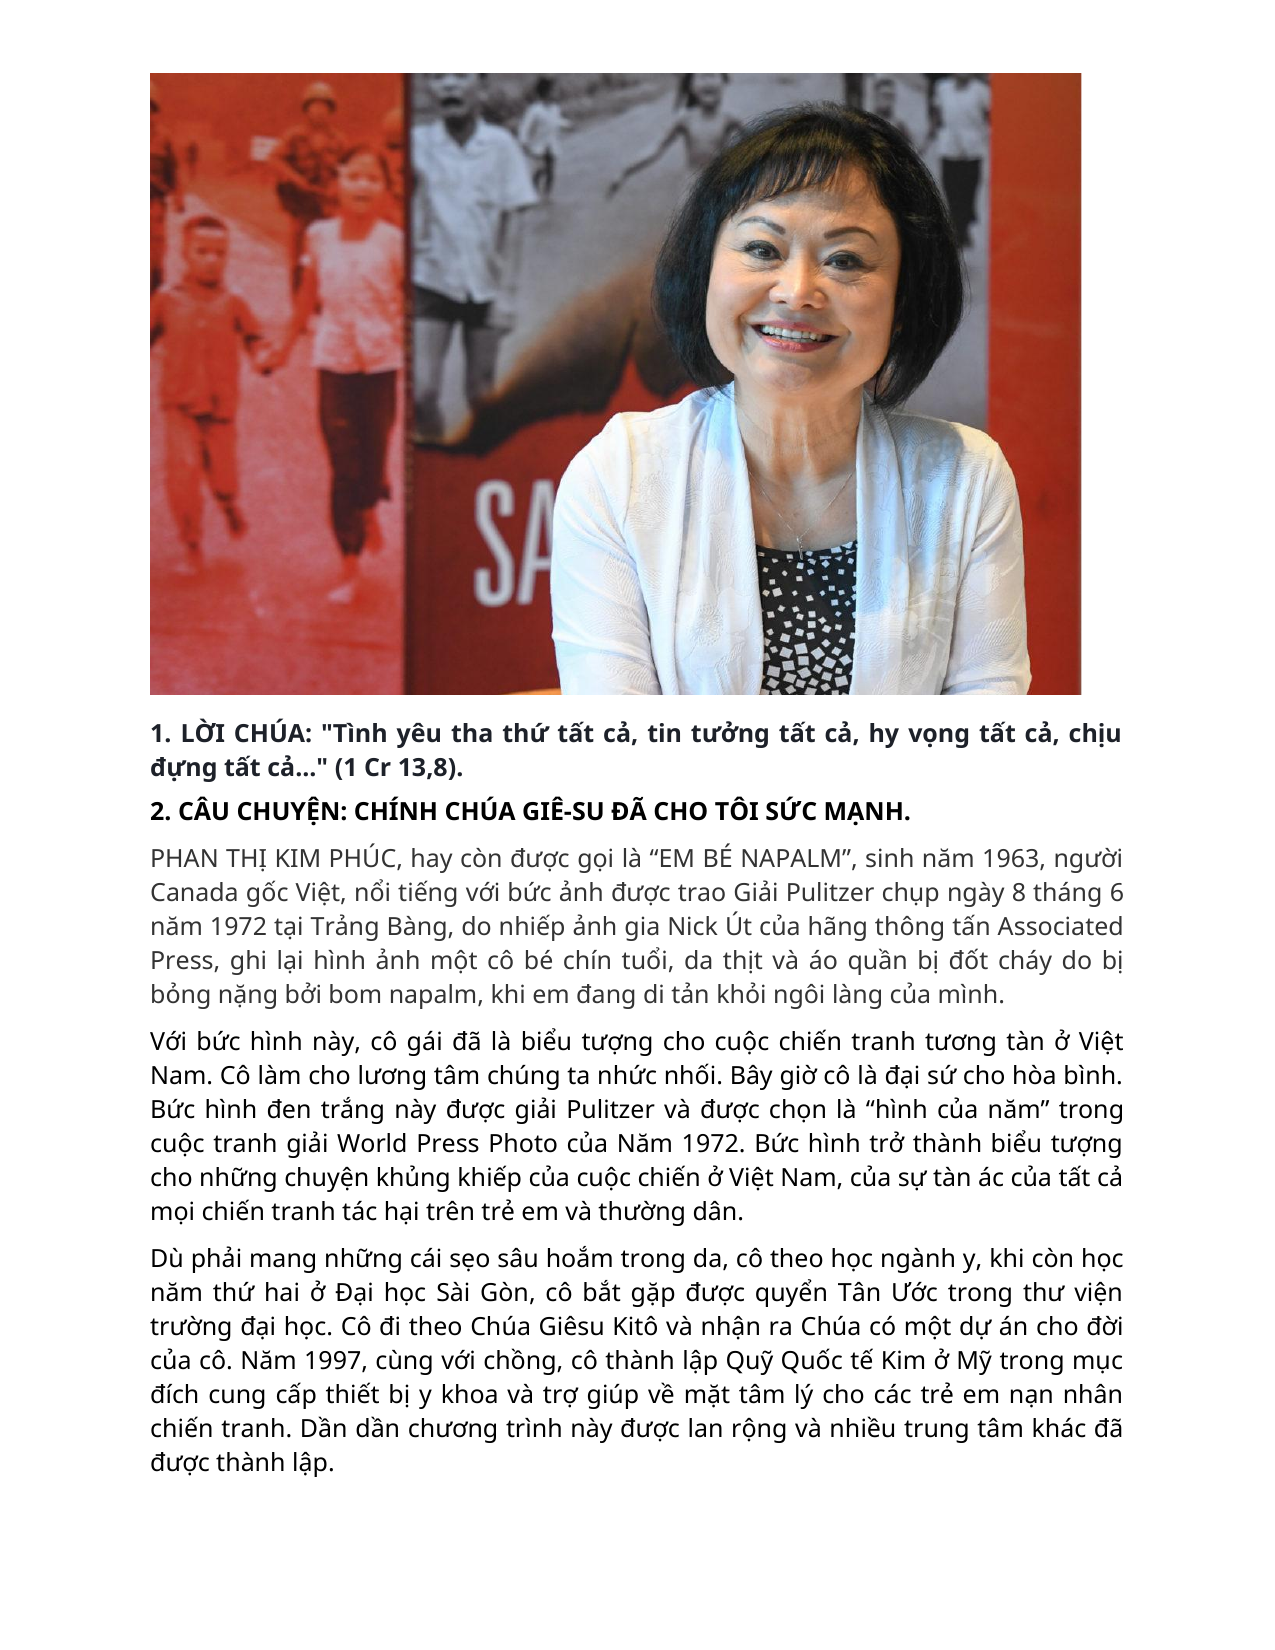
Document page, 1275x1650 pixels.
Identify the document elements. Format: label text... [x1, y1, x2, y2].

text PHAN THỊ KIM PHÚC, hay còn được gọi là “EM BÉ NAPALM”, sinh năm 1963, người Canada gốc Việt, nổi tiếng với bức ảnh được trao Giải Pulitzer chụp ngày 8 tháng 6 năm 1972 tại Trảng Bàng, do nhiếp ảnh gia Nick Út của hãng thông tấn Associated Press, ghi lại hình ảnh một cô bé chín tuổi, da thịt và áo quần bị đốt cháy do bị bỏng nặng bởi bom napalm, khi em đang di tản khỏi ngôi làng của mình. [150, 841, 1125, 1011]
text 1. LỜI CHÚA: "Tình yêu tha thứ tất cả, tin tưởng tất cả, hy vọng tất cả, chịu đựng tất cả..." (1 Cr 13,8). [150, 716, 1125, 784]
picture [150, 73, 1082, 695]
text Với bức hình này, cô gái đã là biểu tượng cho cuộc chiến tranh tương tàn ở Việt Nam. Cô làm cho lương tâm chúng ta nhức nhối. Bây giờ cô là đại sứ cho hòa bình. Bức hình đen trắng này được giải Pulitzer và được chọn là “hình của năm” trong cuộc tranh giải World Press Photo của Năm 1972. Bức hình trở thành biểu tượng cho những chuyện khủng khiếp của cuộc chiến ở Việt Nam, của sự tàn ác của tất cả mọi chiến tranh tác hại trên trẻ em và thường dân. [150, 1023, 1125, 1228]
text 2. CÂU CHUYỆN: CHÍNH CHÚA GIÊ-SU ĐÃ CHO TÔI SỨC MẠNH. [150, 794, 1125, 828]
text Dù phải mang những cái sẹo sâu hoắm trong da, cô theo học ngành y, khi còn học năm thứ hai ở Đại học Sài Gòn, cô bắt gặp được quyển Tân Ước trong thư viện trường đại học. Cô đi theo Chúa Giêsu Kitô và nhận ra Chúa có một dự án cho đời của cô. Năm 1997, cùng với chồng, cô thành lập Quỹ Quốc tế Kim ở Mỹ trong mục đích cung cấp thiết bị y khoa và trợ giúp về mặt tâm lý cho các trẻ em nạn nhân chiến tranh. Dần dần chương trình này được lan rộng và nhiều trung tâm khác đã được thành lập. [150, 1240, 1125, 1479]
